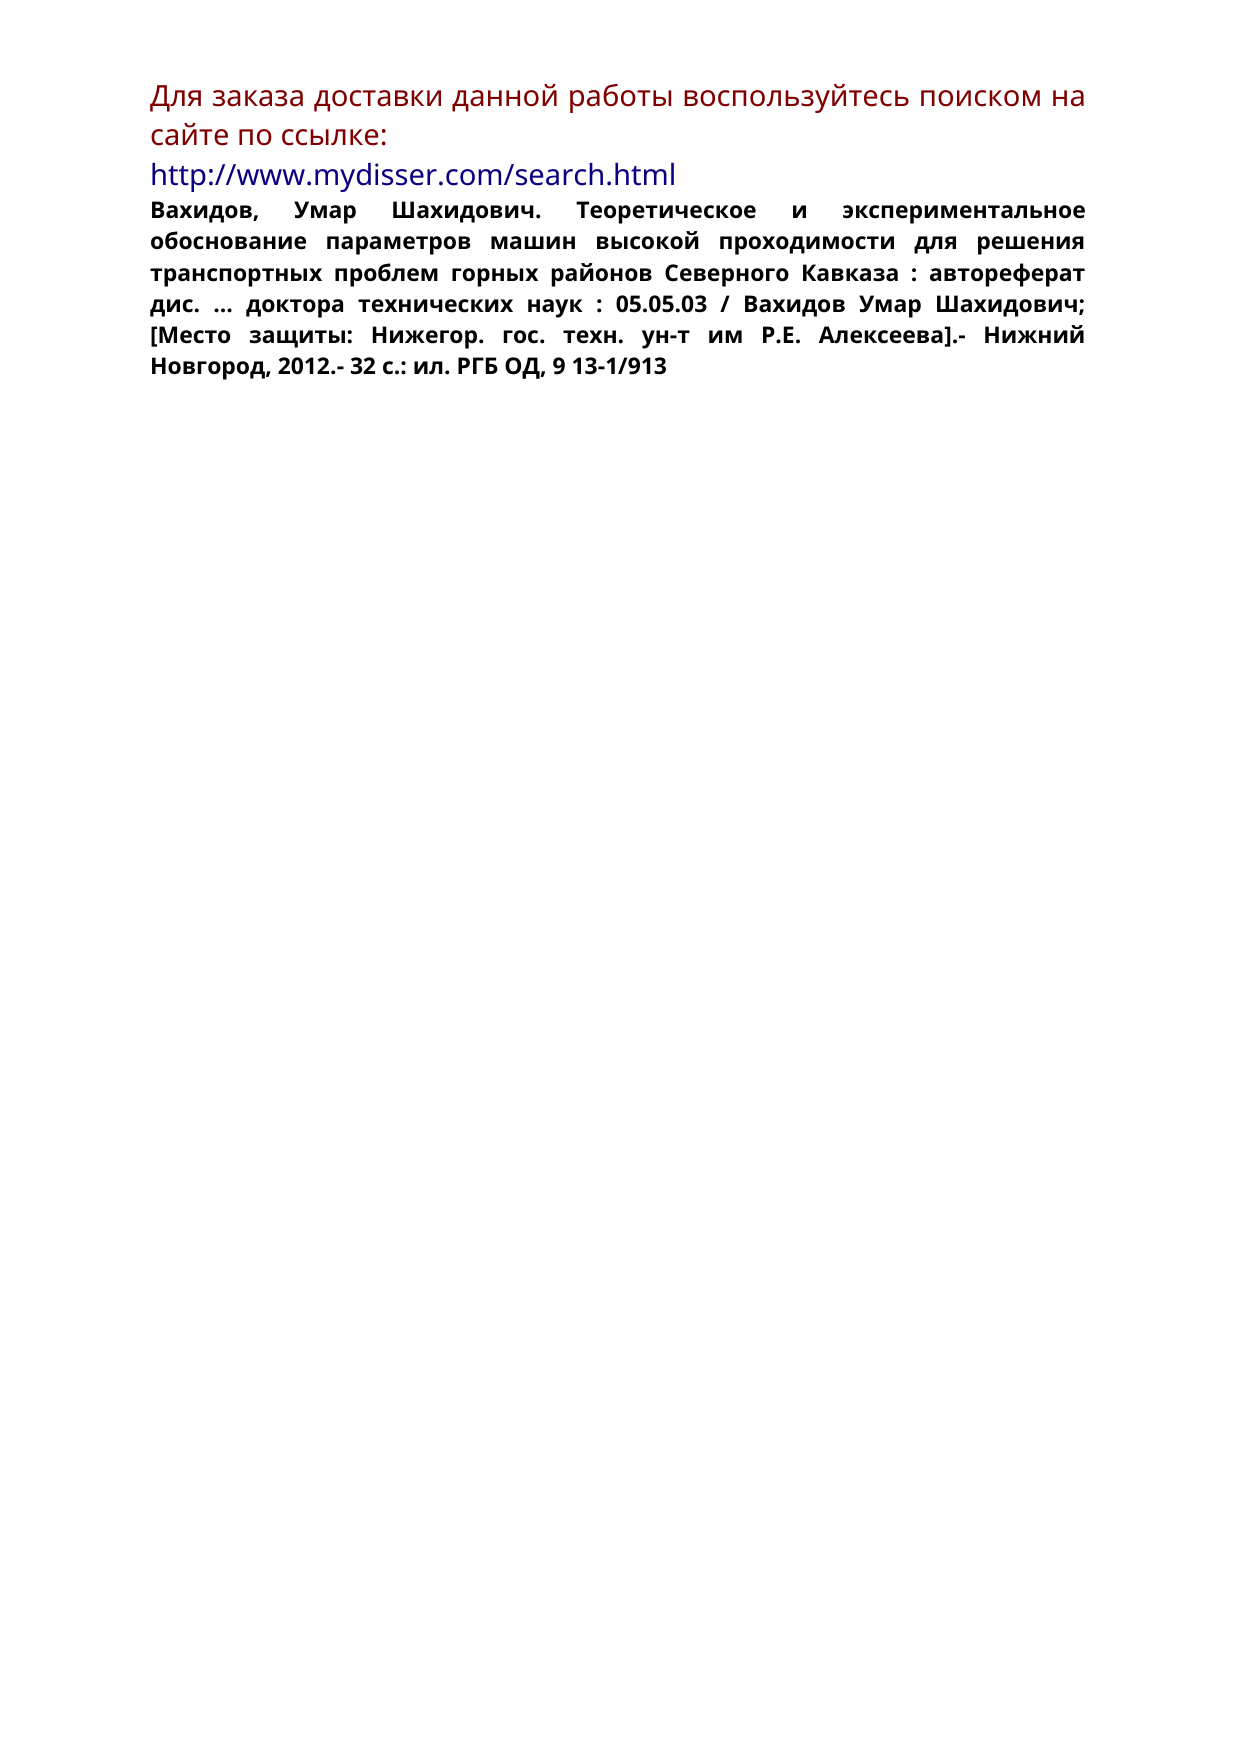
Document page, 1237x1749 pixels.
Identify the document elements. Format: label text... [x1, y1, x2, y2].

text Вахидов, Умар Шахидович. Теоретическое и экспериментальное обоснование параметров машин высокой проходимости для решения транспортных проблем горных районов Северного Кавказа : автореферат дис. ... доктора технических наук : 05.05.03 / Вахидов Умар Шахидович; [Место защиты: Нижегор. гос. техн. ун-т им Р.Е. Алексеева].- Нижний Новгород, 2012.- 32 с.: ил. РГБ ОД, 9 13-1/913 [150, 194, 1086, 382]
